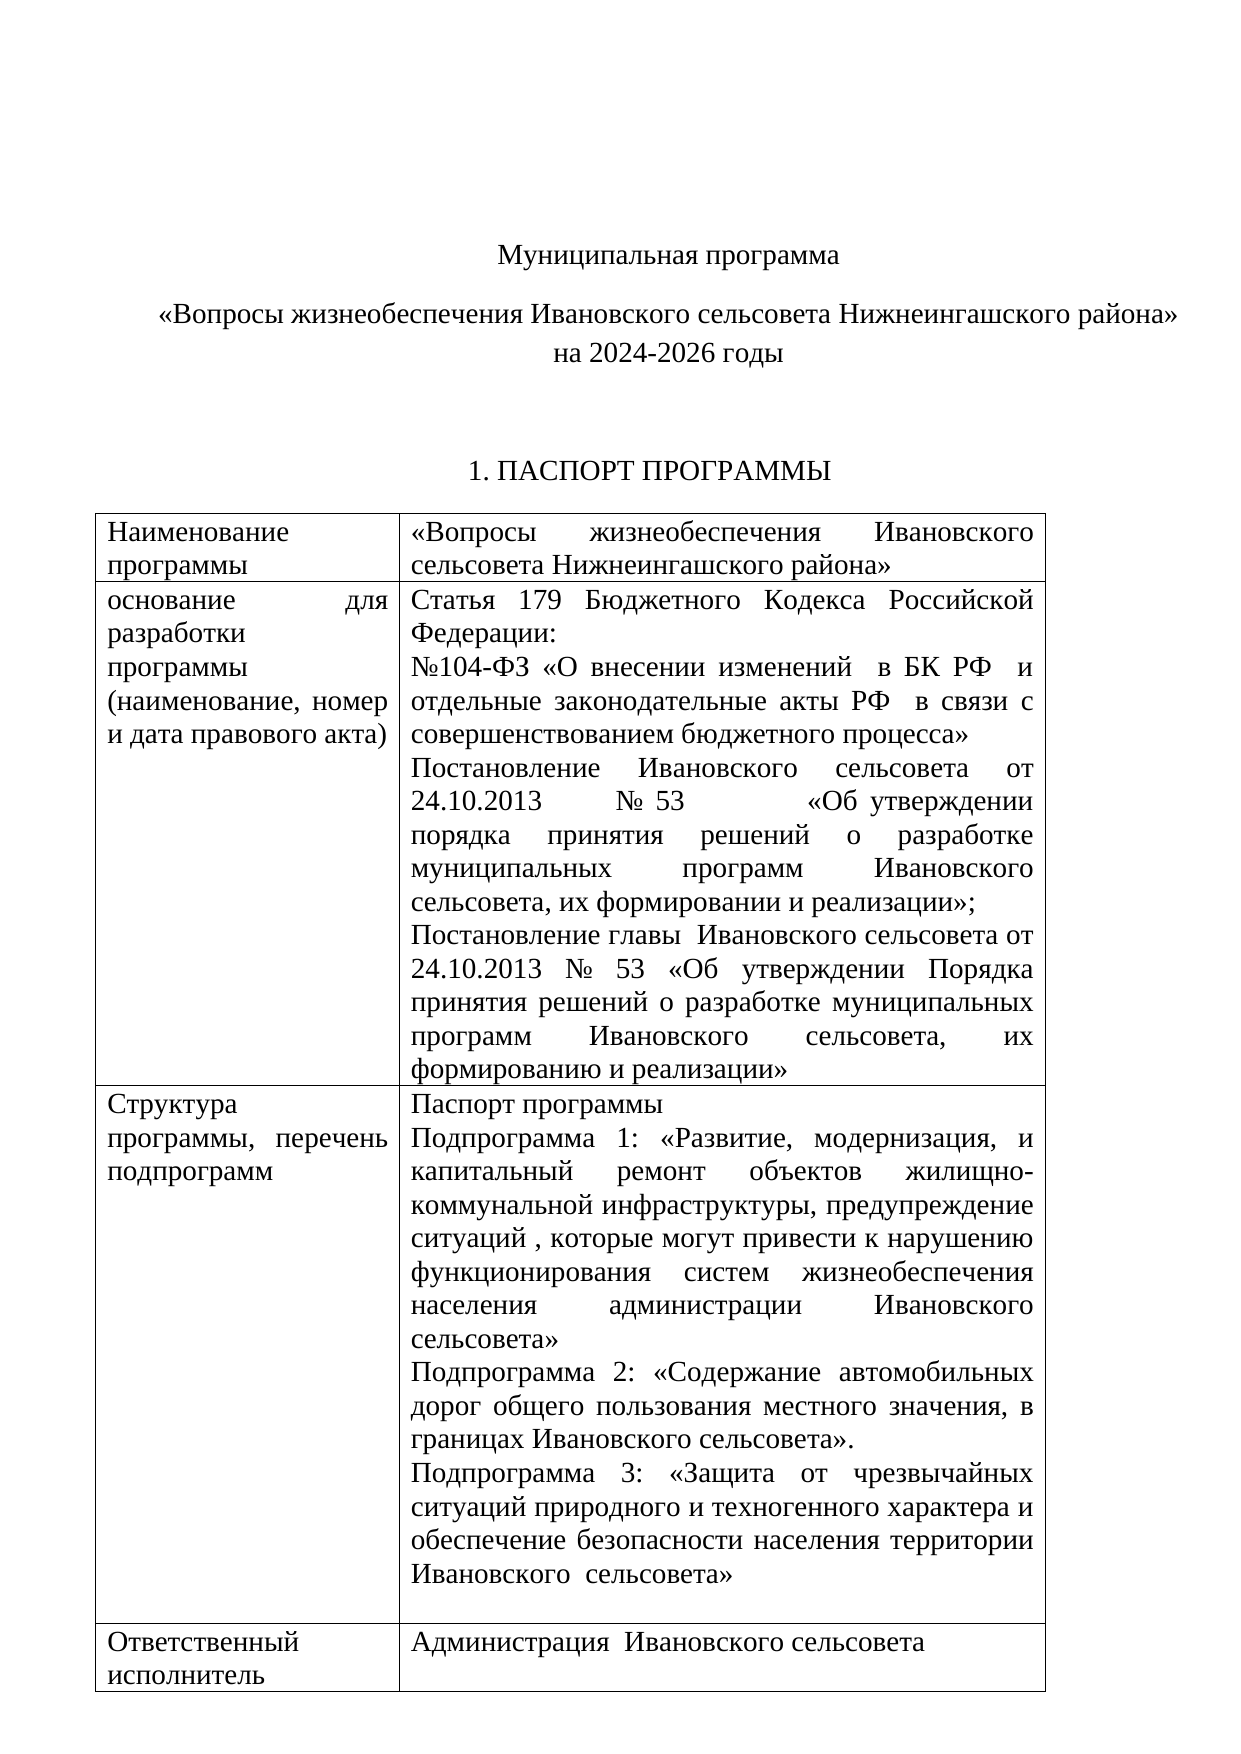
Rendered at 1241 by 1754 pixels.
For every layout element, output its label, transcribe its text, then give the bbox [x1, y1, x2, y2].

table_header Наименование программы [96, 514, 399, 581]
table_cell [96, 1624, 399, 1691]
table_cell Структура программы, перечень подпрограмм [96, 1086, 399, 1623]
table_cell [400, 1624, 1045, 1691]
table_cell основание для разработки программы (наименование, номер и дата правового акта) [96, 582, 399, 1085]
text Муниципальная программа [156, 237, 1181, 270]
table_cell Паспорт программы Подпрограмма 1: «Развитие, модернизация, и капитальный ремонт объектов жилищно-коммунальной инфраструктуры, предупреждение ситуаций , которые могут привести к нарушению функционирования систем жизнеобеспечения населения администрации Ивановского сельсовета» Подпрограмма 2: «Содержание автомобильных дорог общего пользования местного значения, в границах Ивановского сельсовета». Подпрограмма 3: «Защита от чрезвычайных ситуаций природного и техногенного характера и обеспечение безопасности населения территории Ивановского сельсовета» [400, 1086, 1045, 1623]
text 1. ПАСПОРТ ПРОГРАММЫ [118, 453, 1181, 487]
text «Вопросы жизнеобеспечения Ивановского сельсовета Нижнеингашского района» на 2024-2026 годы [156, 296, 1181, 368]
table_cell Статья 179 Бюджетного Кодекса Российской Федерации: №104-ФЗ «О внесении изменений в БК РФ и отдельные законодательные акты РФ в связи с совершенствованием бюджетного процесса» Постановление Ивановского сельсовета от 24.10.2013 № 53 «Об утверждении порядка принятия решений о разработке муниципальных программ Ивановского сельсовета, их формировании и реализации»; Постановление главы Ивановского сельсовета от 24.10.2013 № 53 «Об утверждении Порядка принятия решений о разработке муниципальных программ Ивановского сельсовета, их формированию и реализации» [400, 582, 1045, 1085]
table_header «Вопросы жизнеобеспечения Ивановского сельсовета Нижнеингашского района» [400, 514, 1045, 581]
